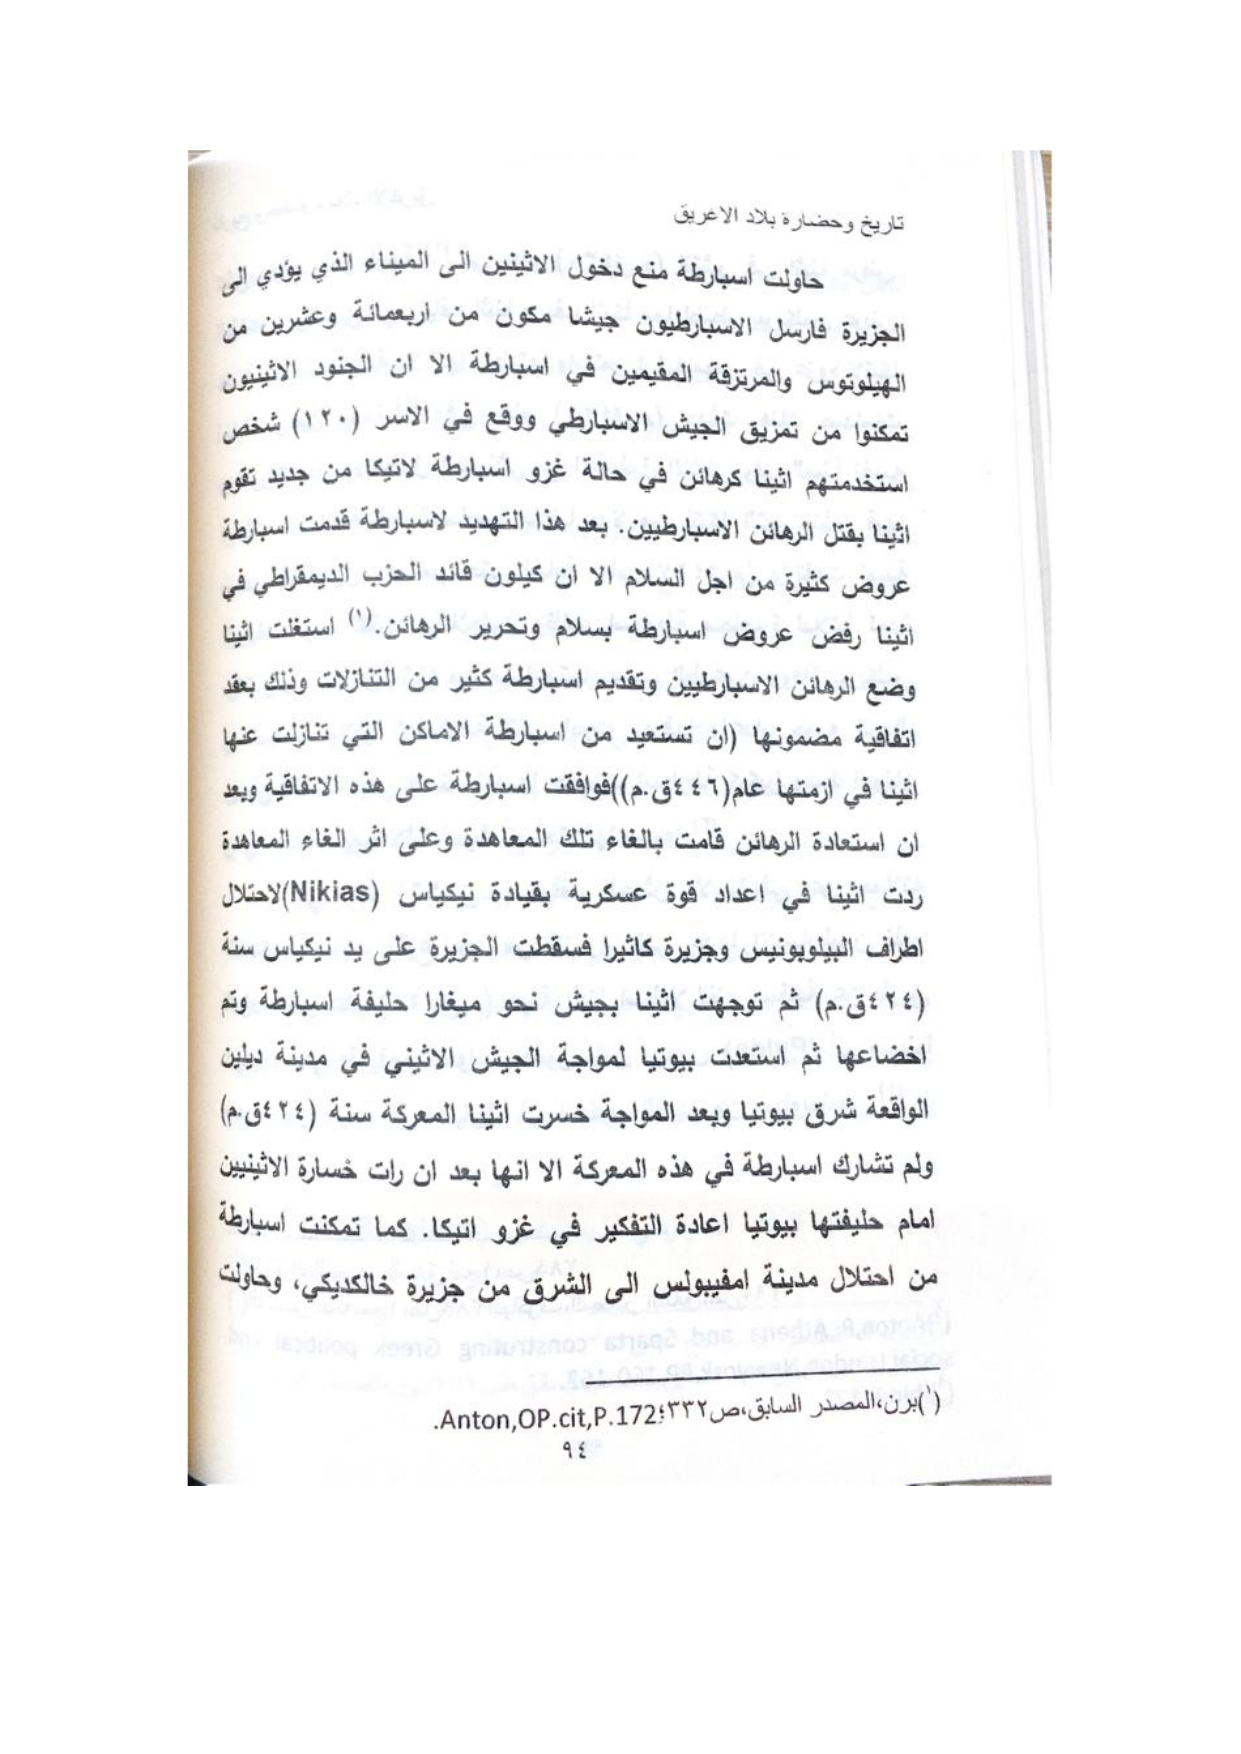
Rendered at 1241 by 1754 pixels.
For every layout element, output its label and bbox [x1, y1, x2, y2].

picture [187, 150, 1053, 1486]
